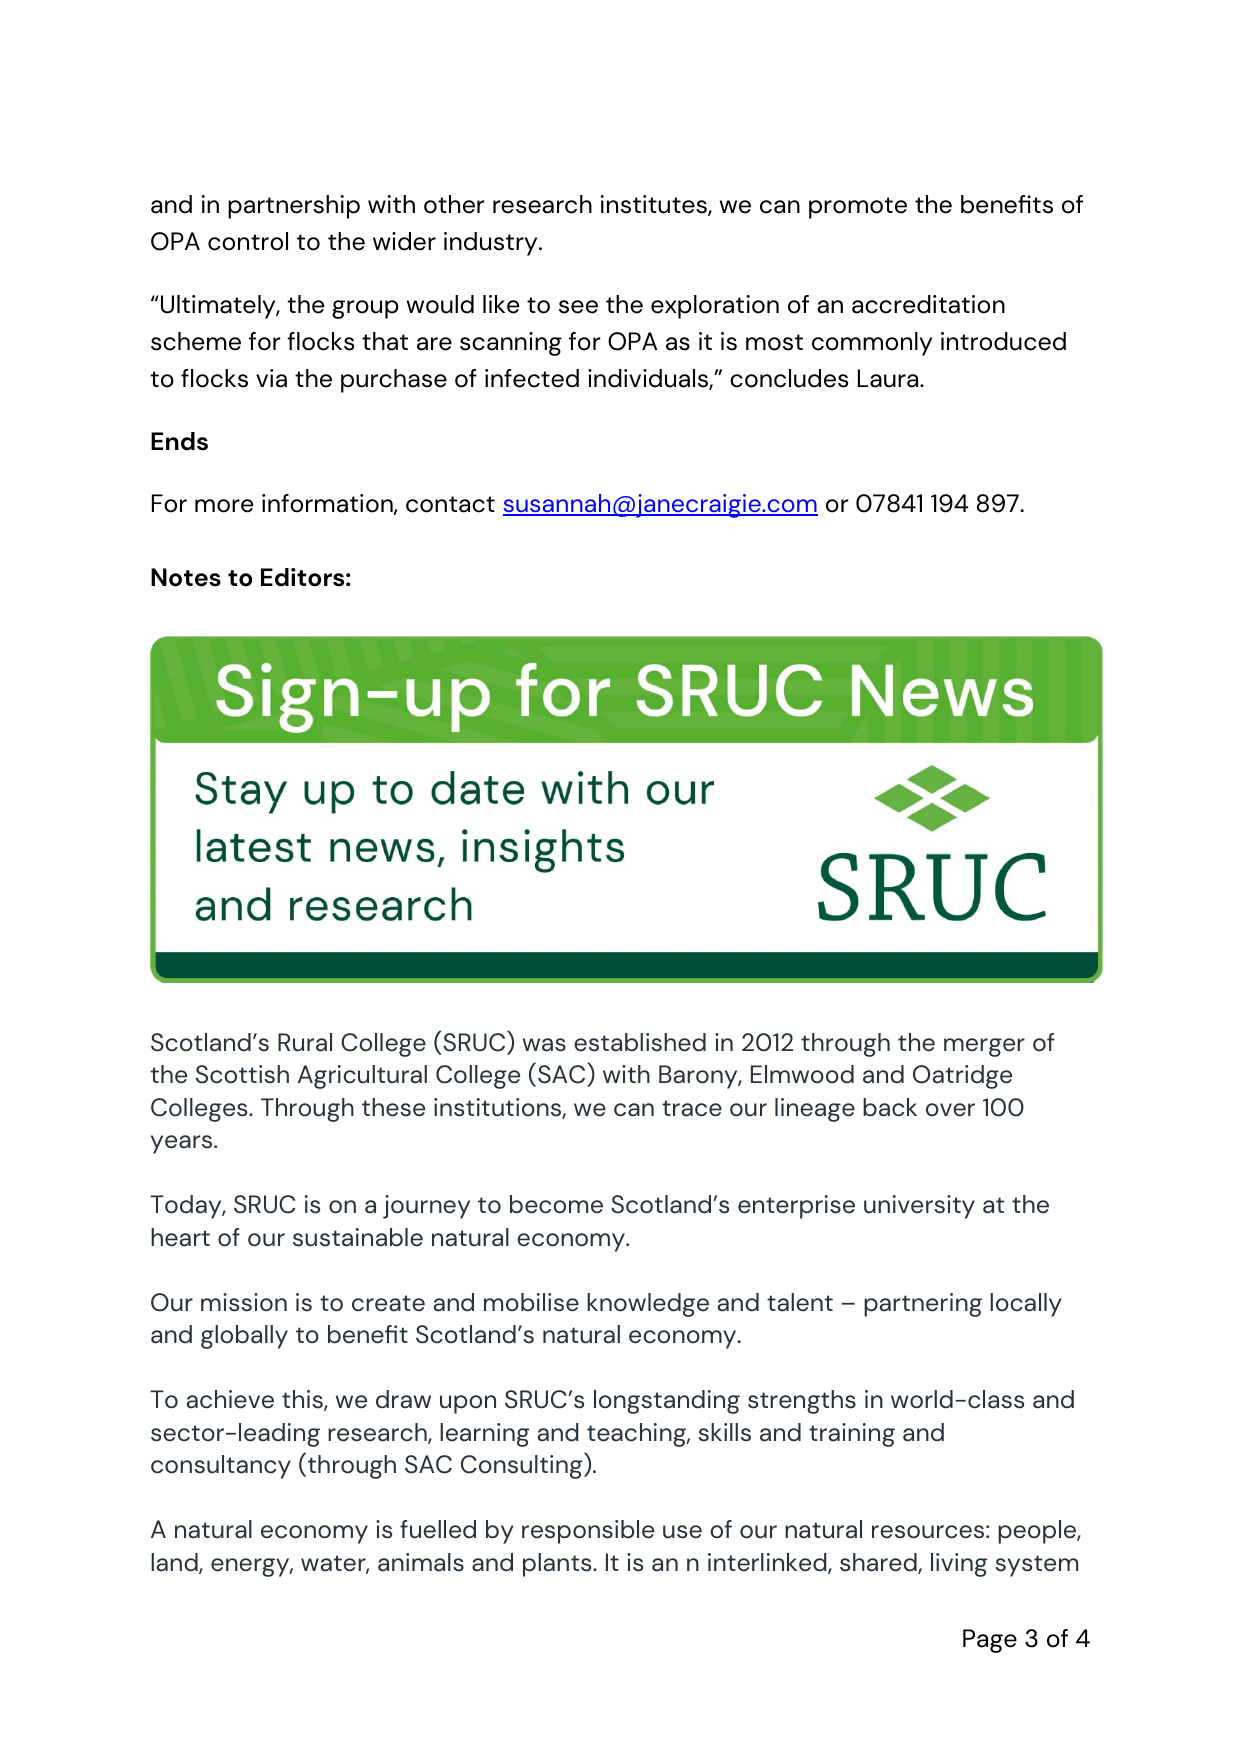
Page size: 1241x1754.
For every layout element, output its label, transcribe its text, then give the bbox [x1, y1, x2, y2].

text Scotland’s Rural College (SRUC) was established in 2012 through the merger of the Scottish Agricultural College (SAC) with Barony, Elmwood and Oatridge Colleges. Through these institutions, we can trace our lineage back over 100 years. [150, 1026, 1090, 1156]
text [150, 1514, 1090, 1579]
picture [150, 636, 1103, 983]
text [150, 189, 1090, 258]
text For more information, contact susannah@janecraigie.com or 07841 194 897. [150, 487, 1090, 520]
text “Ultimately, the group would like to see the exploration of an accreditation scheme for flocks that are scanning for OPA as it is most commonly introduced to flocks via the purchase of infected individuals,” concludes Laura. [150, 288, 1090, 395]
text To achieve this, we draw upon SRUC’s longstanding strengths in world-class and sector-leading research, learning and teaching, skills and training and consultancy (through SAC Consulting). [150, 1384, 1090, 1481]
text Ends [150, 425, 1090, 458]
text Notes to Editors: [150, 562, 1090, 594]
text Today, SRUC is on a journey to become Scotland’s enterprise university at the heart of our sustainable natural economy. [150, 1189, 1090, 1254]
text Our mission is to create and mobilise knowledge and talent – partnering locally and globally to benefit Scotland’s natural economy. [150, 1286, 1090, 1351]
